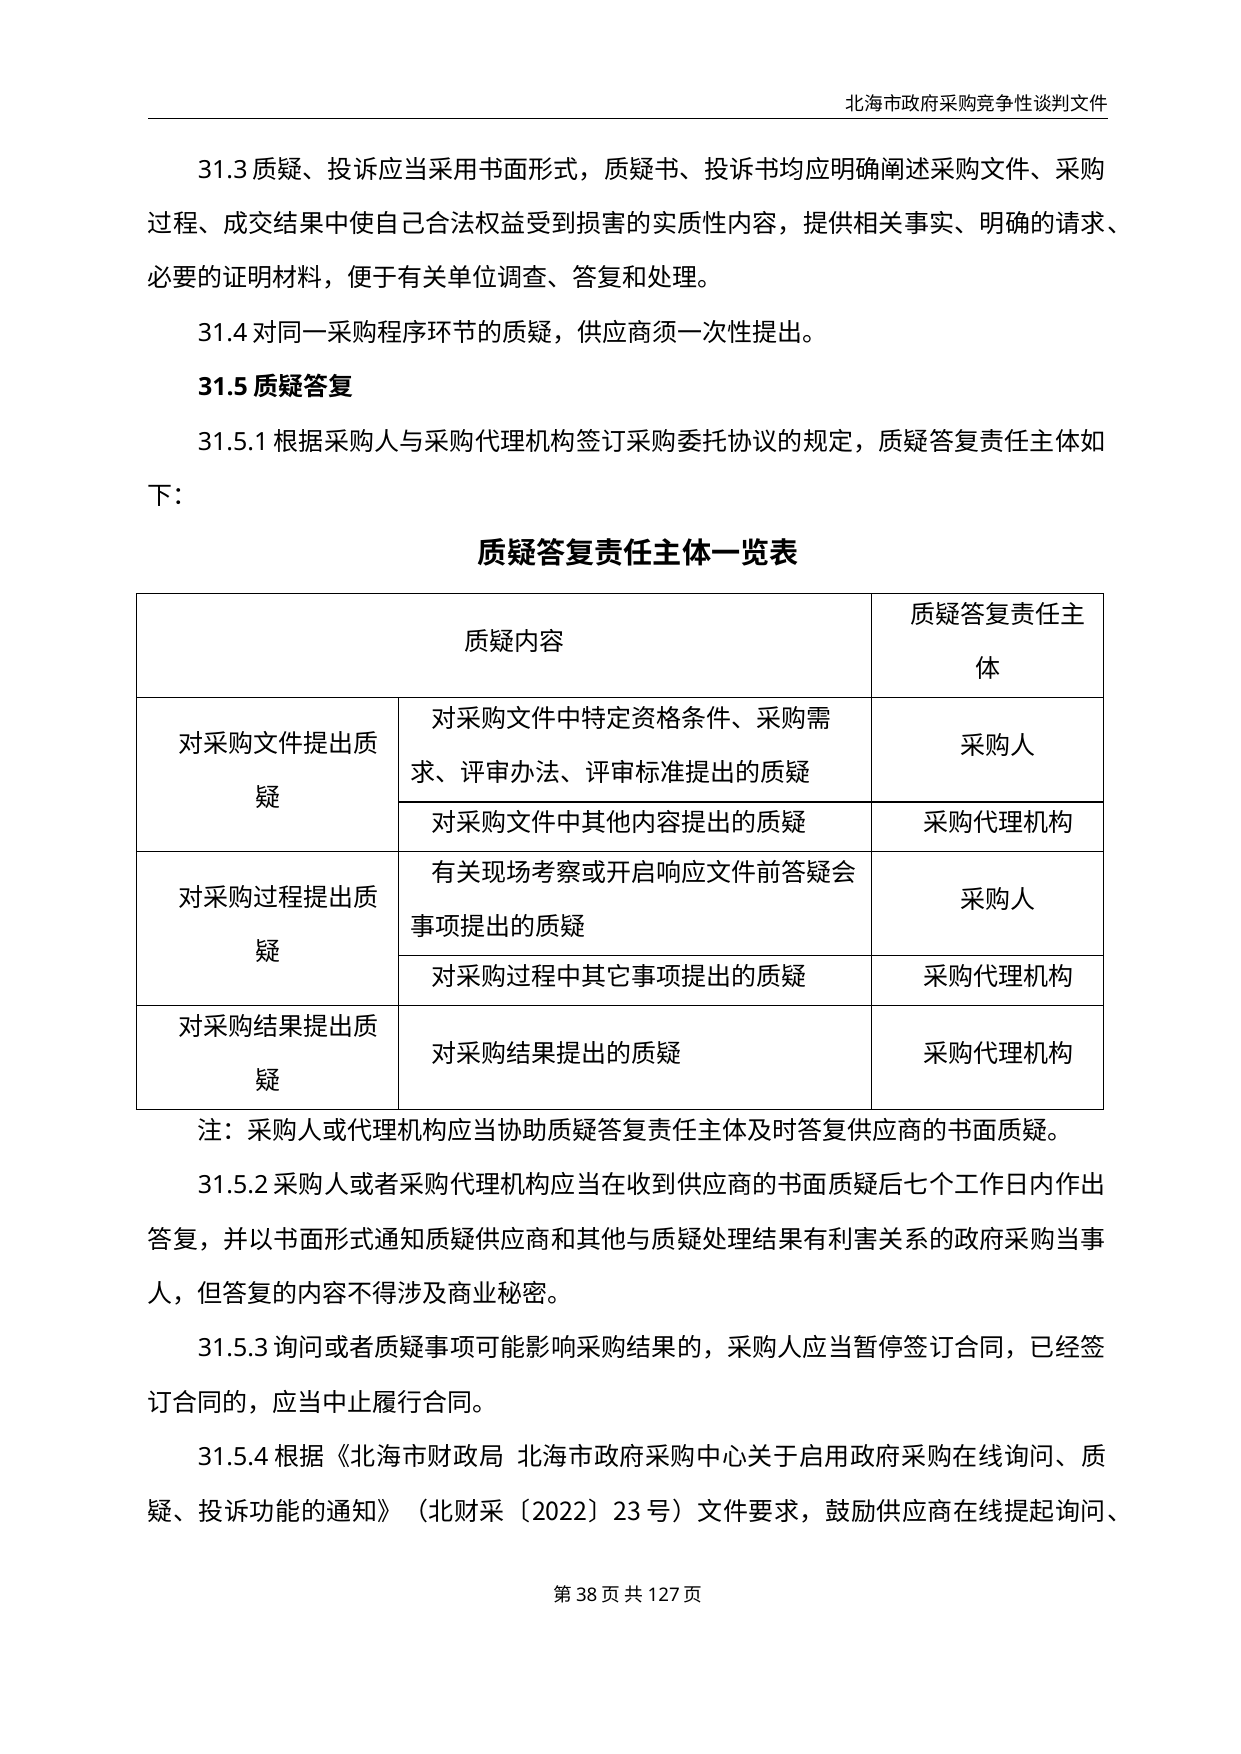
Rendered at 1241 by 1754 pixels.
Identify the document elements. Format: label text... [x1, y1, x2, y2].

table_cell 采购人 [872, 698, 1103, 801]
table_cell 采购代理机构 [872, 803, 1103, 851]
table_cell 对采购结果提出的质疑 [399, 1006, 871, 1109]
text 31.5.3询问或者质疑事项可能影响采购结果的，采购人应当暂停签订合同，已经签订合同的，应当中止履行合同。 [148, 1328, 1108, 1418]
text 31.3质疑、投诉应当采用书面形式，质疑书、投诉书均应明确阐述采购文件、采购过程、成交结果中使自己合法权益受到损害的实质性内容，提供相关事实、明确的请求、必要的证明材料，便于有关单位调查、答复和处理。 [148, 149, 1108, 294]
text 质疑答复责任主体一览表 [148, 530, 1108, 572]
table_header 质疑内容 [137, 594, 871, 697]
table_cell 对采购过程中其它事项提出的质疑 [399, 956, 871, 1005]
table_cell 对采购文件提出质疑 [137, 698, 398, 851]
text 31.5质疑答复 [148, 367, 1108, 403]
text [148, 1437, 1108, 1527]
text 注：采购人或代理机构应当协助质疑答复责任主体及时答复供应商的书面质疑。 [148, 1110, 1108, 1147]
table_cell 对采购过程提出质疑 [137, 852, 398, 1005]
table_cell 采购代理机构 [872, 956, 1103, 1005]
table_header 质疑答复责任主体 [872, 594, 1103, 697]
text 31.4对同一采购程序环节的质疑，供应商须一次性提出。 [148, 312, 1108, 348]
table_cell 采购代理机构 [872, 1006, 1103, 1109]
text 31.5.1根据采购人与采购代理机构签订采购委托协议的规定，质疑答复责任主体如下： [148, 421, 1108, 512]
table_cell 有关现场考察或开启响应文件前答疑会事项提出的质疑 [399, 852, 871, 955]
table_cell 采购人 [872, 852, 1103, 955]
table_cell 对采购结果提出质疑 [137, 1006, 398, 1109]
text 31.5.2采购人或者采购代理机构应当在收到供应商的书面质疑后七个工作日内作出答复，并以书面形式通知质疑供应商和其他与质疑处理结果有利害关系的政府采购当事人，但答复的内容不得涉及商业秘密。 [148, 1165, 1108, 1310]
table_cell 对采购文件中其他内容提出的质疑 [399, 803, 871, 851]
table_cell 对采购文件中特定资格条件、采购需求、评审办法、评审标准提出的质疑 [399, 698, 871, 801]
